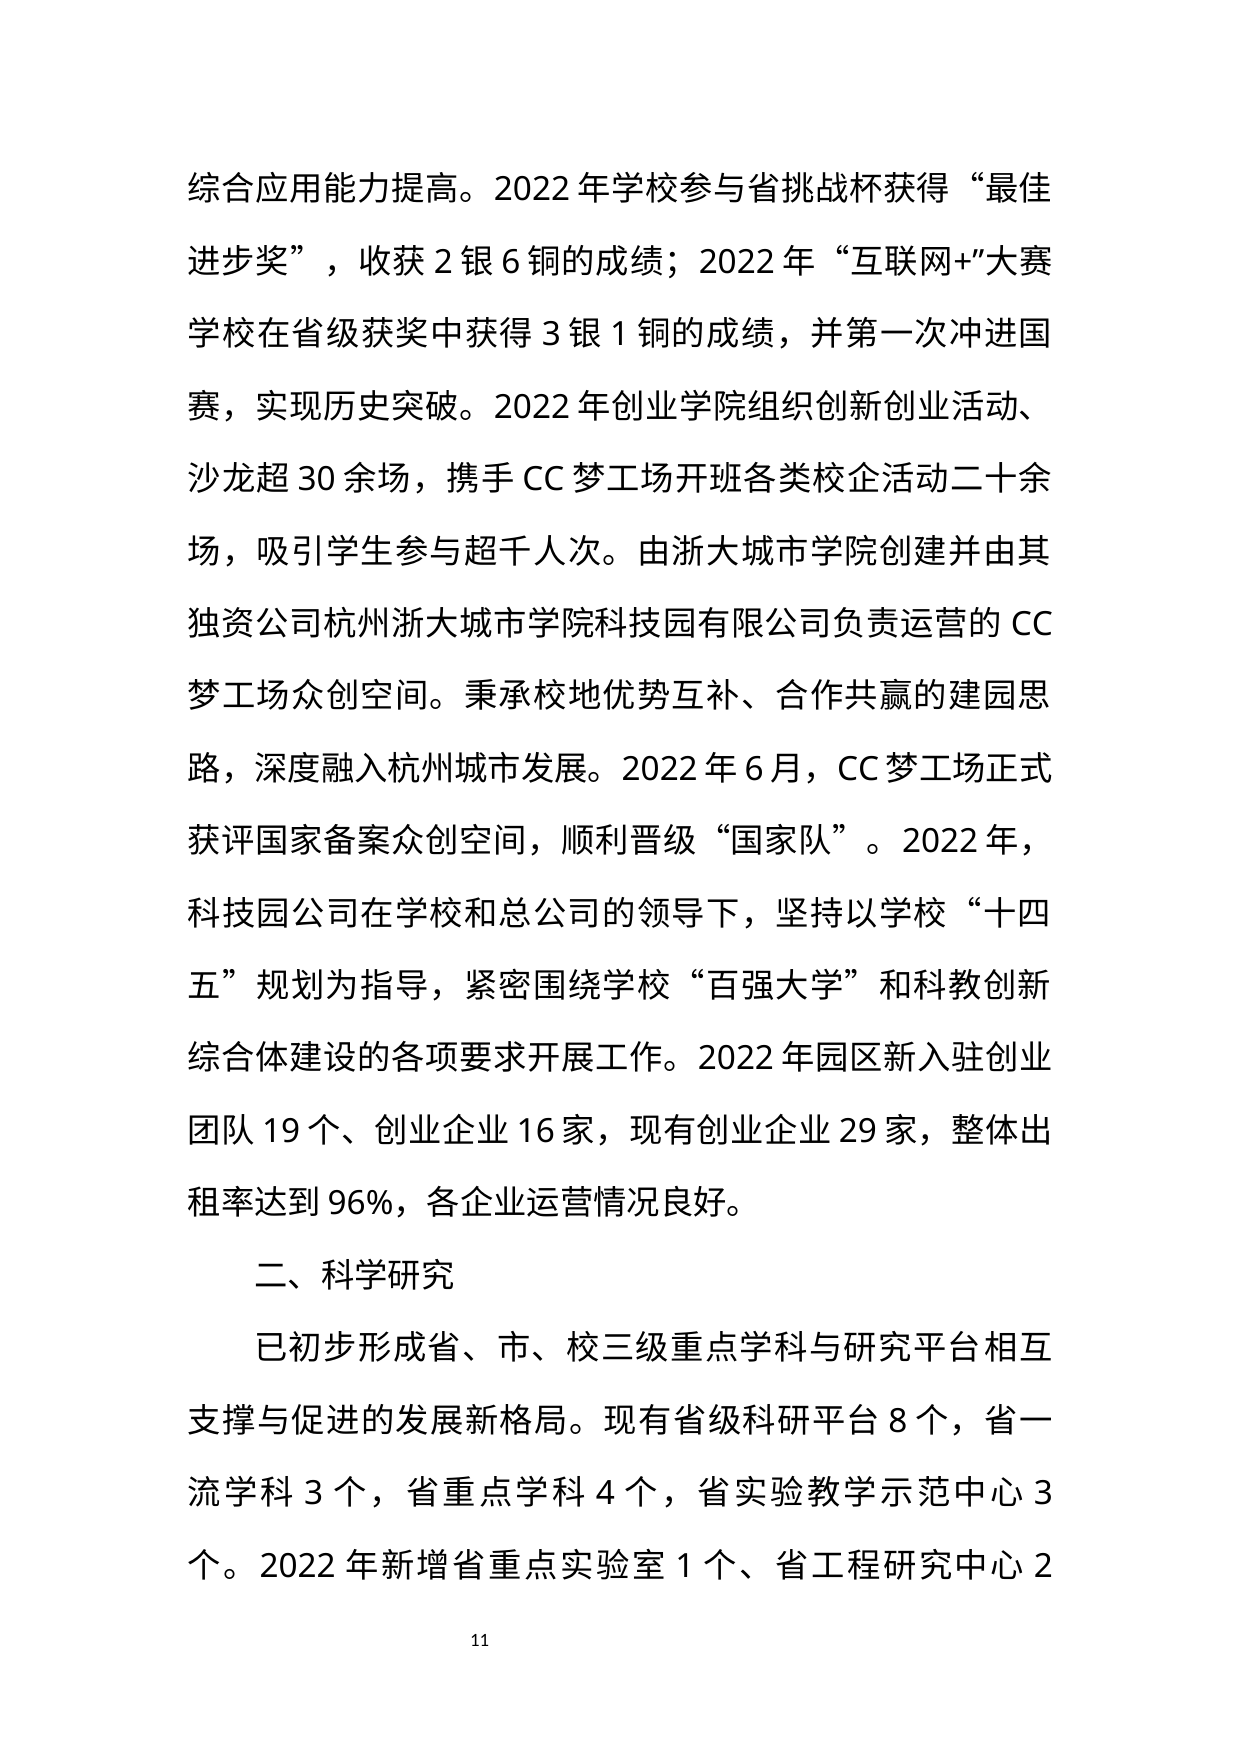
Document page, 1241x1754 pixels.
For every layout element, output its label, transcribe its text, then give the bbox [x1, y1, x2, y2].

text 二、科学研究 [187, 1249, 1053, 1297]
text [187, 162, 1053, 1224]
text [187, 1321, 1053, 1587]
